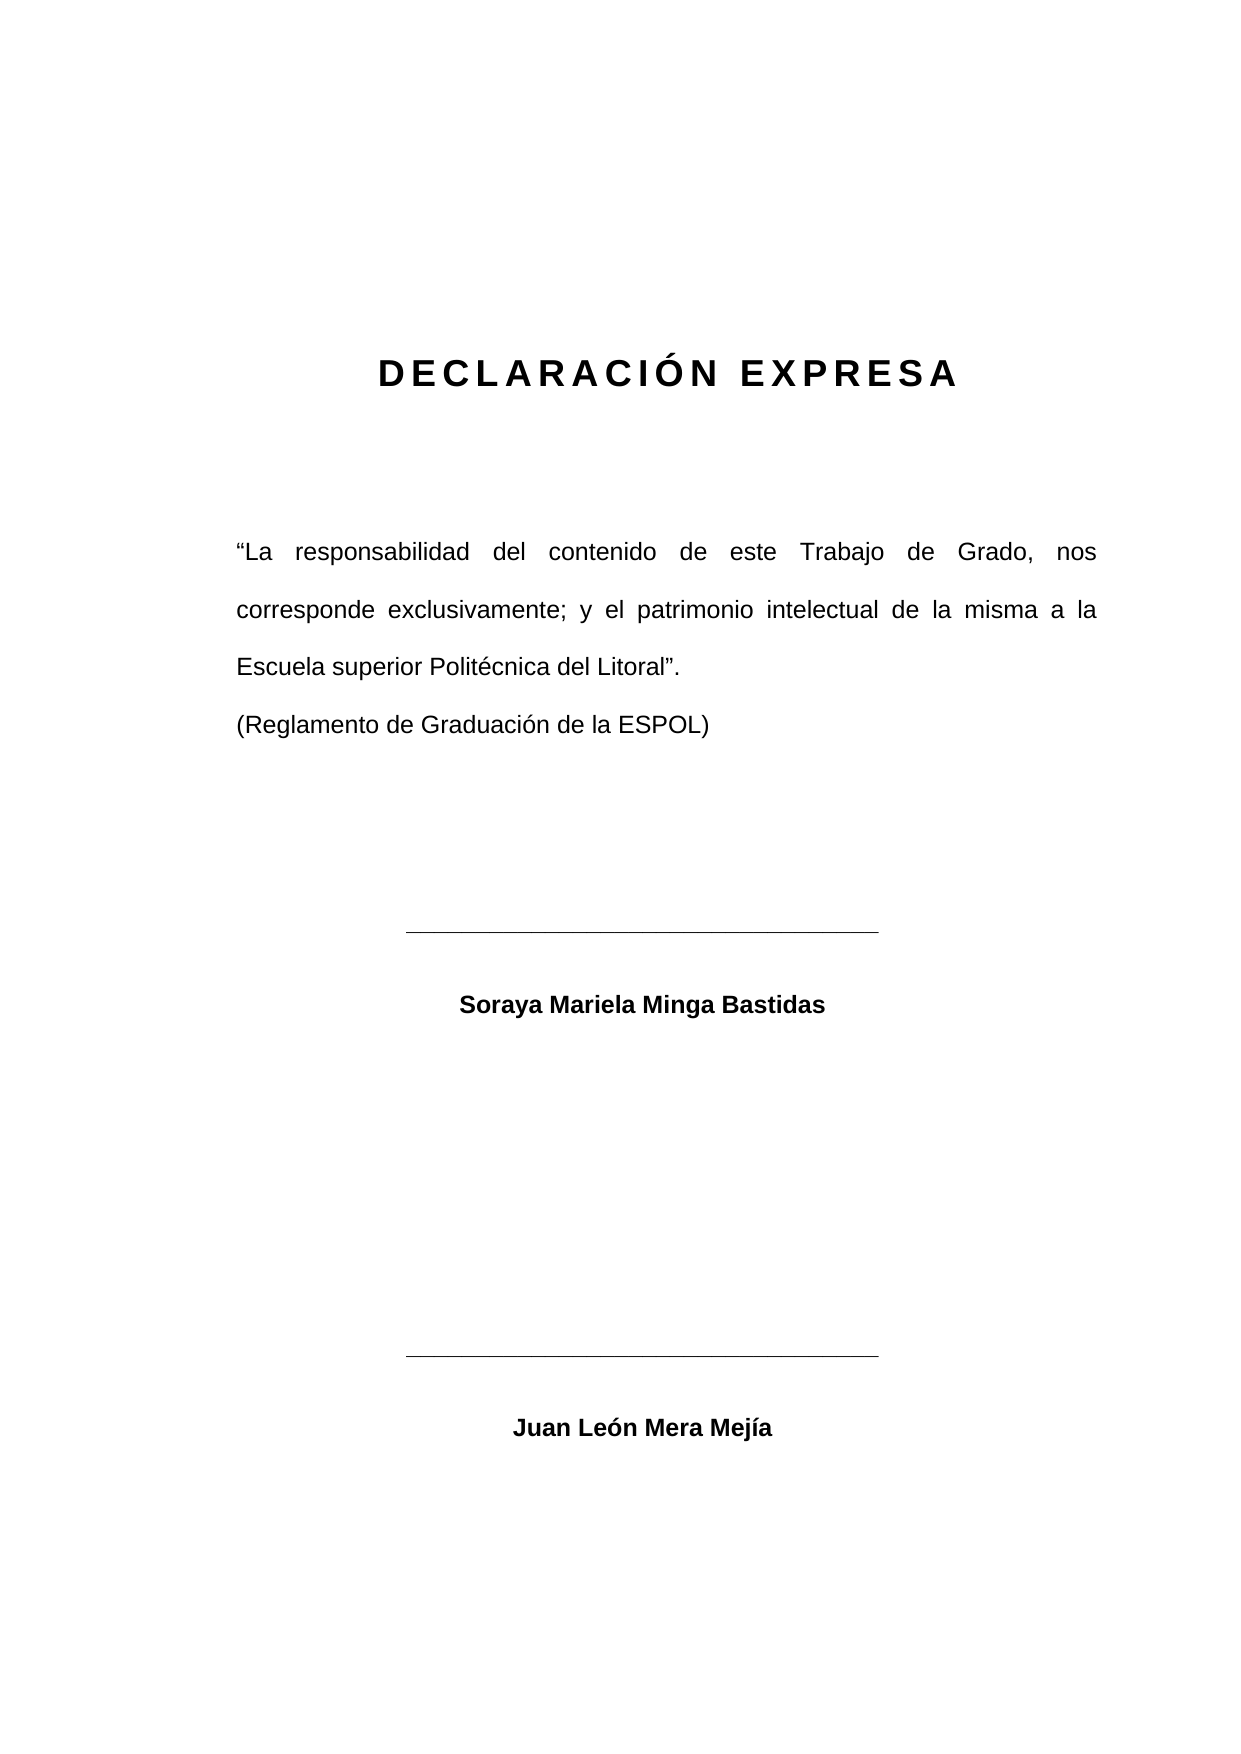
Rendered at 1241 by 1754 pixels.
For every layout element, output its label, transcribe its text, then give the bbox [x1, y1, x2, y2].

subtitle DECLARACIÓN EXPRESA [236, 351, 1098, 394]
text “La responsabilidad del contenido de este Trabajo de Grado, nos corresponde exclusivamente; y el patrimonio intelectual de la misma a la Escuela superior Politécnica del Litoral”. [236, 537, 1098, 681]
table_header __________________________________ Juan León Mera Mejía [236, 1306, 1049, 1471]
table_header __________________________________ Soraya Mariela Minga Bastidas [236, 882, 1049, 1047]
text (Reglamento de Graduación de la ESPOL) [236, 710, 1098, 738]
